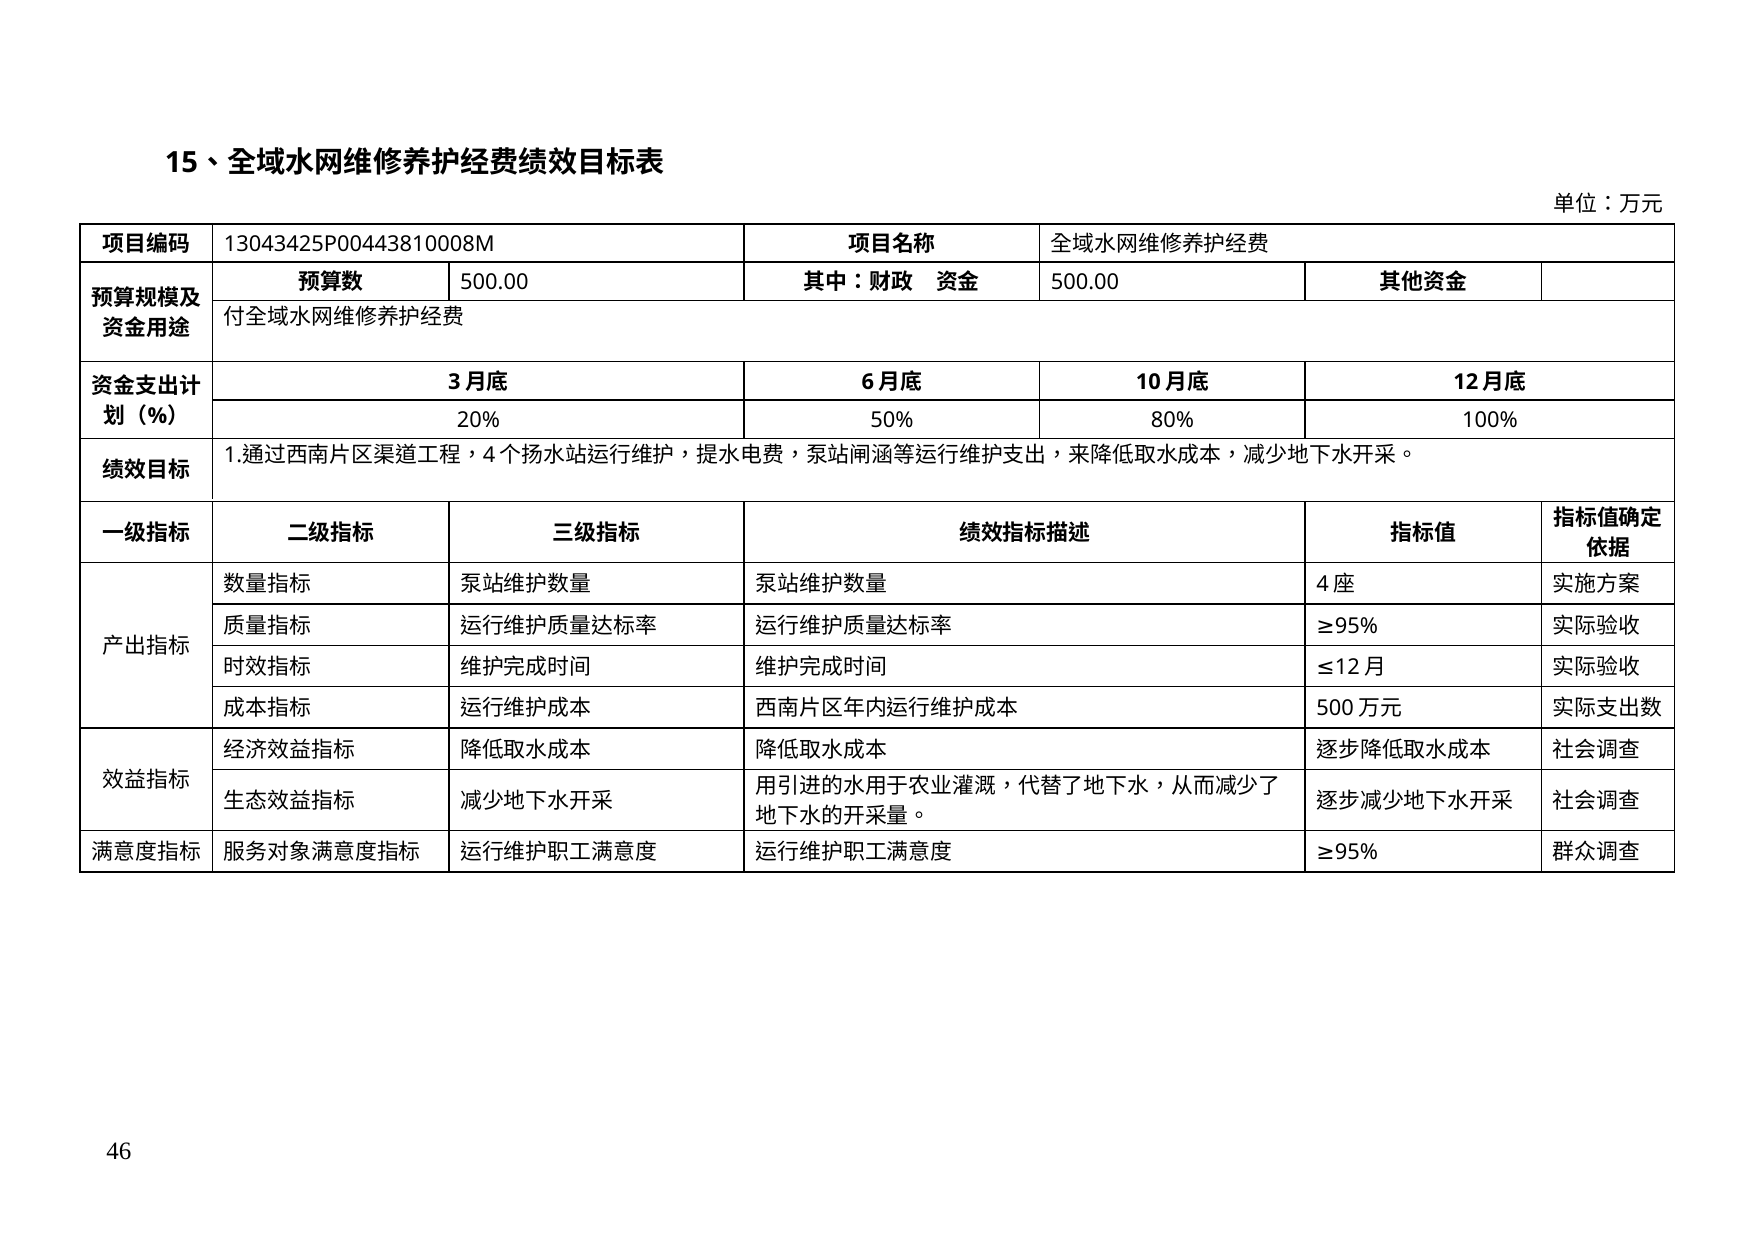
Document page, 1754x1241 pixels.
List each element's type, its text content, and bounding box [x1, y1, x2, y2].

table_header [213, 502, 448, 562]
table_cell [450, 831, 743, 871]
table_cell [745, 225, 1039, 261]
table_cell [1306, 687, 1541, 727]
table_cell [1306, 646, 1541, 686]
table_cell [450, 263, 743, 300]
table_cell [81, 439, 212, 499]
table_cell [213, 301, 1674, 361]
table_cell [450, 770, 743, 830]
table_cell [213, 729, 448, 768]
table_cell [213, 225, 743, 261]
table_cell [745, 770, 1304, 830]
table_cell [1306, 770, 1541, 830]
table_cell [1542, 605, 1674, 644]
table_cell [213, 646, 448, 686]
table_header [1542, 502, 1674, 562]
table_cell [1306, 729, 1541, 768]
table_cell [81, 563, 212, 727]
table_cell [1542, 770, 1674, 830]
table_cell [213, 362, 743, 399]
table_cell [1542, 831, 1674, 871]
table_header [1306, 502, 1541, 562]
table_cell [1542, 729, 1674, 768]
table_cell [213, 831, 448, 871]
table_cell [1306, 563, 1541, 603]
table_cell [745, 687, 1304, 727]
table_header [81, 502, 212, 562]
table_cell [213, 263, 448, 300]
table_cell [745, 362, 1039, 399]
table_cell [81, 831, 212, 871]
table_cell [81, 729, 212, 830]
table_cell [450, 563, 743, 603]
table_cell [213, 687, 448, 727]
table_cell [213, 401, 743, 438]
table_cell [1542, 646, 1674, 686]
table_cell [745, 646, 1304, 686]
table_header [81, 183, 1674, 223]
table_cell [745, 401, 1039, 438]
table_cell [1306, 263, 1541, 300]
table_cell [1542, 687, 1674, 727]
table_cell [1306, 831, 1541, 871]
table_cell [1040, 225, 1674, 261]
text 15、全域水网维修养护经费绩效目标表 [106, 142, 1648, 181]
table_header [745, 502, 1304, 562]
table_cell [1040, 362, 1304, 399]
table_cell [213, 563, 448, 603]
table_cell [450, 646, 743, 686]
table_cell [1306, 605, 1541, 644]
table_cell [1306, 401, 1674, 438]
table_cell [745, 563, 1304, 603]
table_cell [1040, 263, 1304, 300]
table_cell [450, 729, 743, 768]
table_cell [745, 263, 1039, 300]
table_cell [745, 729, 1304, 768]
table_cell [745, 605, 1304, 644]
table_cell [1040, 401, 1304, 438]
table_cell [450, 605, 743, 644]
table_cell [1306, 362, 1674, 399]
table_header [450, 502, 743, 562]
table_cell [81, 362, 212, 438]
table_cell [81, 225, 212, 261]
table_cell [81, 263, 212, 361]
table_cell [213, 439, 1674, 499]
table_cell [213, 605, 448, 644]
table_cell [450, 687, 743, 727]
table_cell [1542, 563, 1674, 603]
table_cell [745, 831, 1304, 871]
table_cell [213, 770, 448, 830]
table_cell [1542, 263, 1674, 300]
